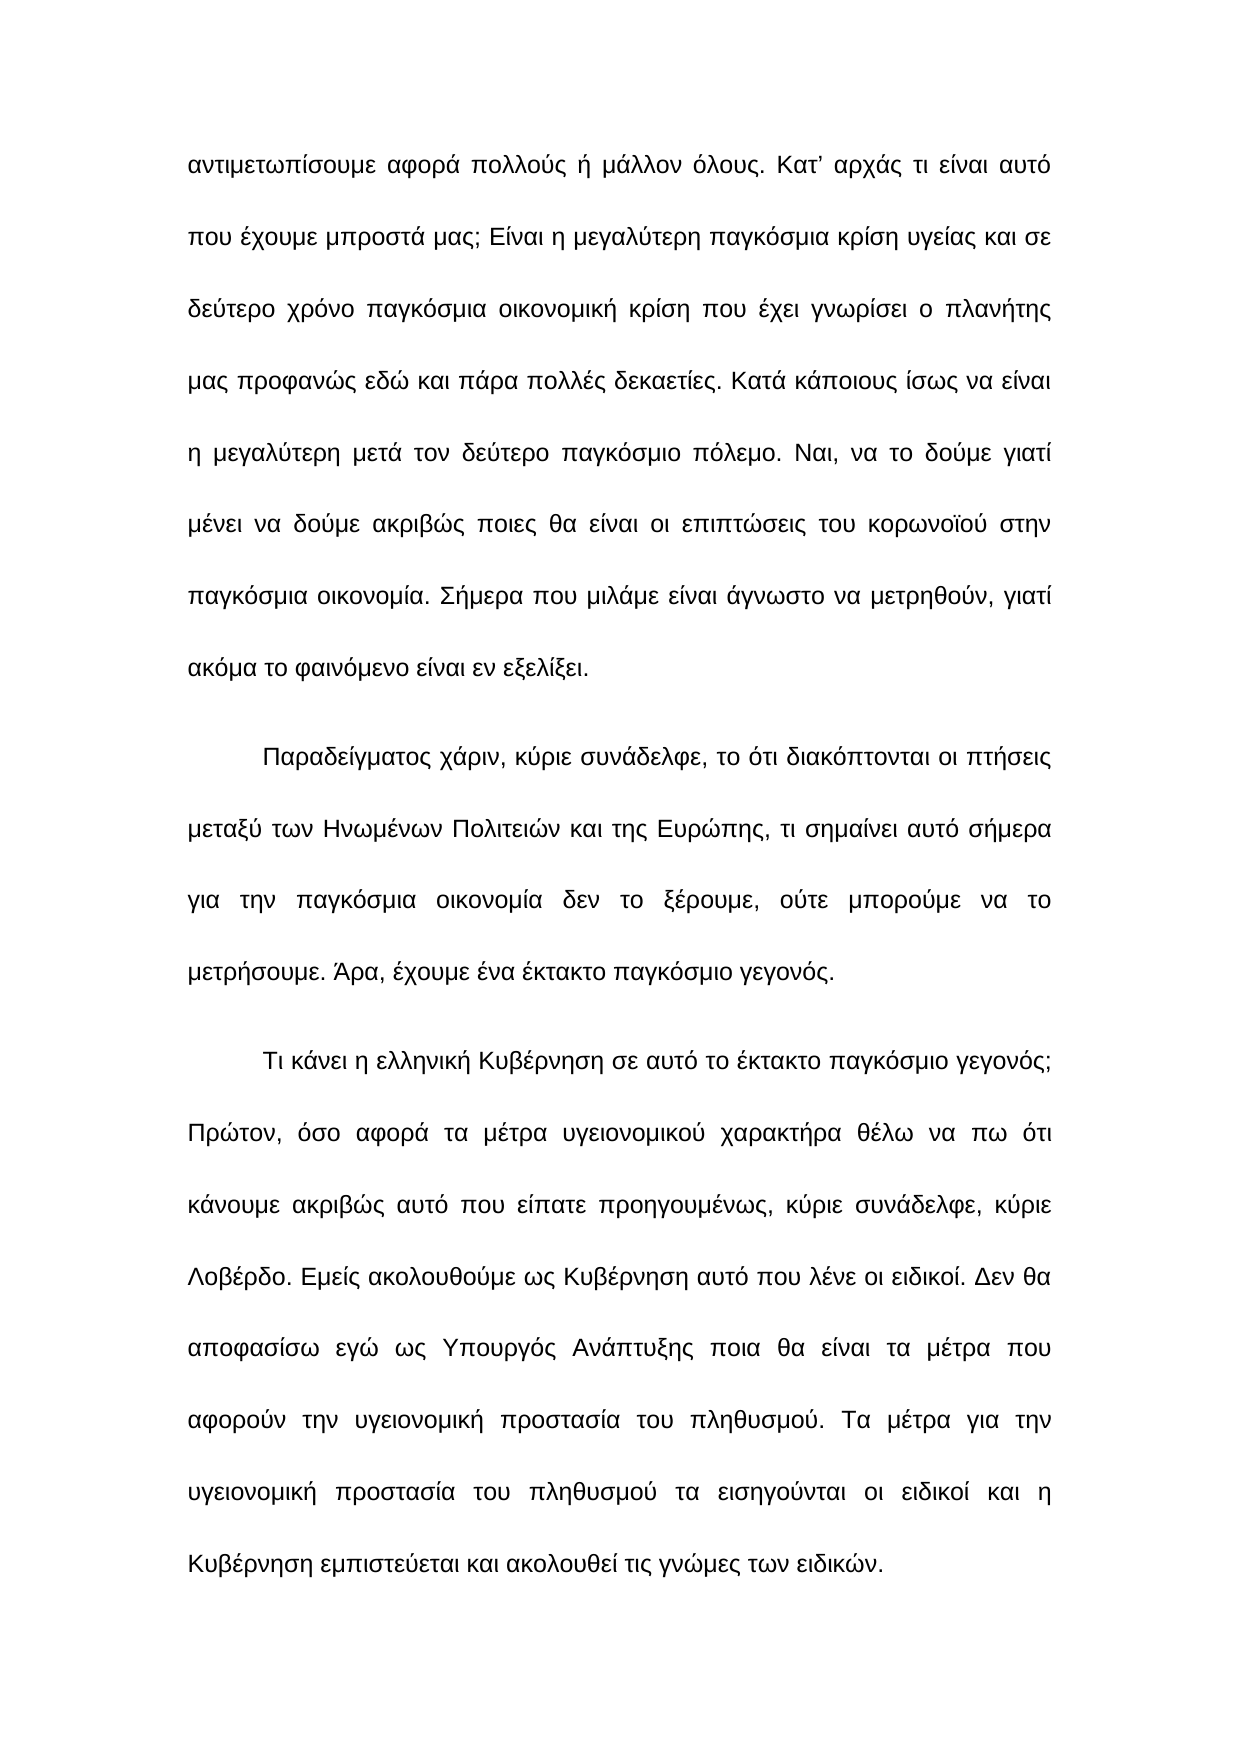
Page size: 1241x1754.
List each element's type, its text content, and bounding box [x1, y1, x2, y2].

text Παραδείγματος χάριν, κύριε συνάδελφε, το ότι διακόπτονται οι πτήσεις μεταξύ των Ηνωμένων Πολιτειών και της Ευρώπης, τι σημαίνει αυτό σήμερα για την παγκόσμια οικονομία δεν το ξέρουμε, ούτε μπορούμε να το μετρήσουμε. Άρα, έχουμε ένα έκτακτο παγκόσμιο γεγονός. [187, 742, 1053, 986]
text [187, 150, 1053, 682]
text Τι κάνει η ελληνική Κυβέρνηση σε αυτό το έκτακτο παγκόσμιο γεγονός; Πρώτον, όσο αφορά τα μέτρα υγειονομικού χαρακτήρα θέλω να πω ότι κάνουμε ακριβώς αυτό που είπατε προηγουμένως, κύριε συνάδελφε, κύριε Λοβέρδο. Εμείς ακολουθούμε ως Κυβέρνηση αυτό που λένε οι ειδικοί. Δεν θα αποφασίσω εγώ ως Υπουργός Ανάπτυξης ποια θα είναι τα μέτρα που αφορούν την υγειονομική προστασία του πληθυσμού. Τα μέτρα για την υγειονομική προστασία του πληθυσμού τα εισηγούνται οι ειδικοί και η Κυβέρνηση εμπιστεύεται και ακολουθεί τις γνώμες των ειδικών. [187, 1046, 1053, 1578]
